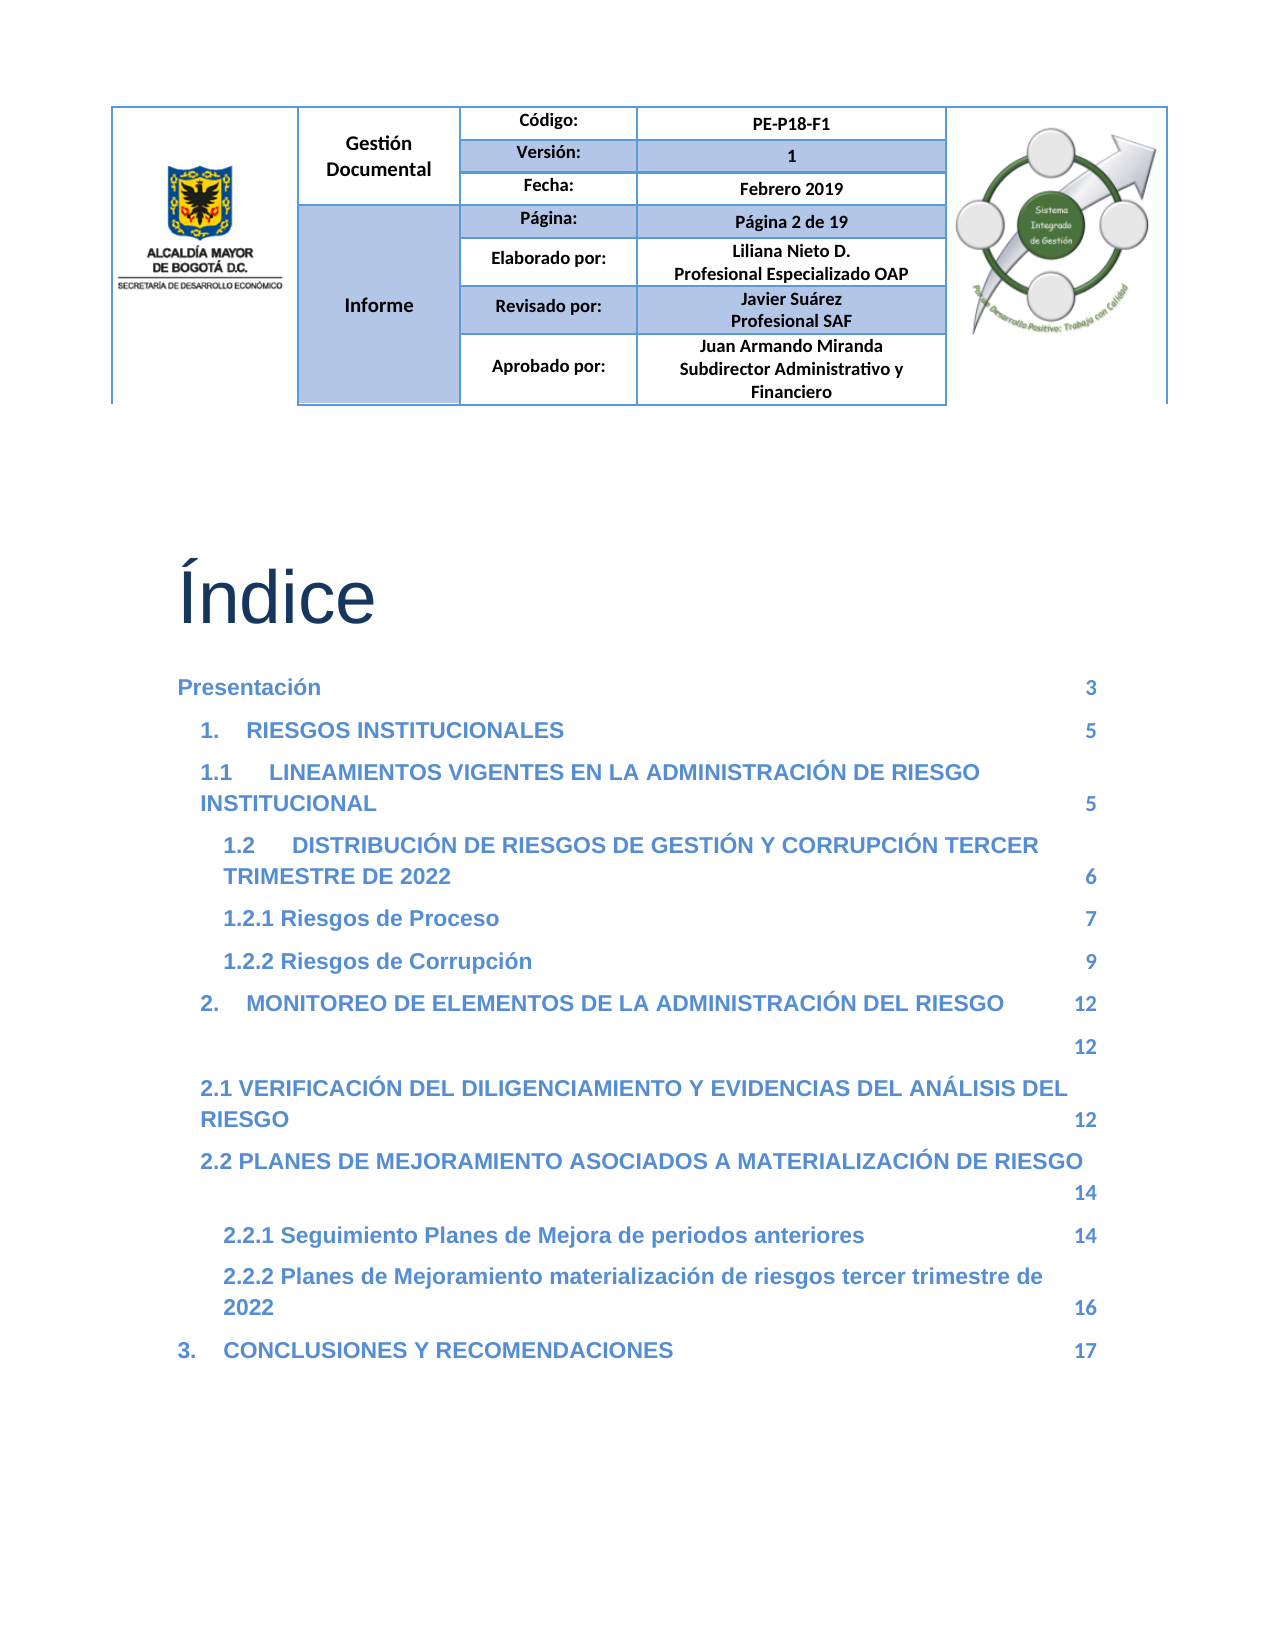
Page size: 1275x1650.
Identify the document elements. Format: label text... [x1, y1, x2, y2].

picture [954, 126, 1158, 336]
picture [113, 161, 289, 299]
text Índice [177, 553, 1098, 640]
